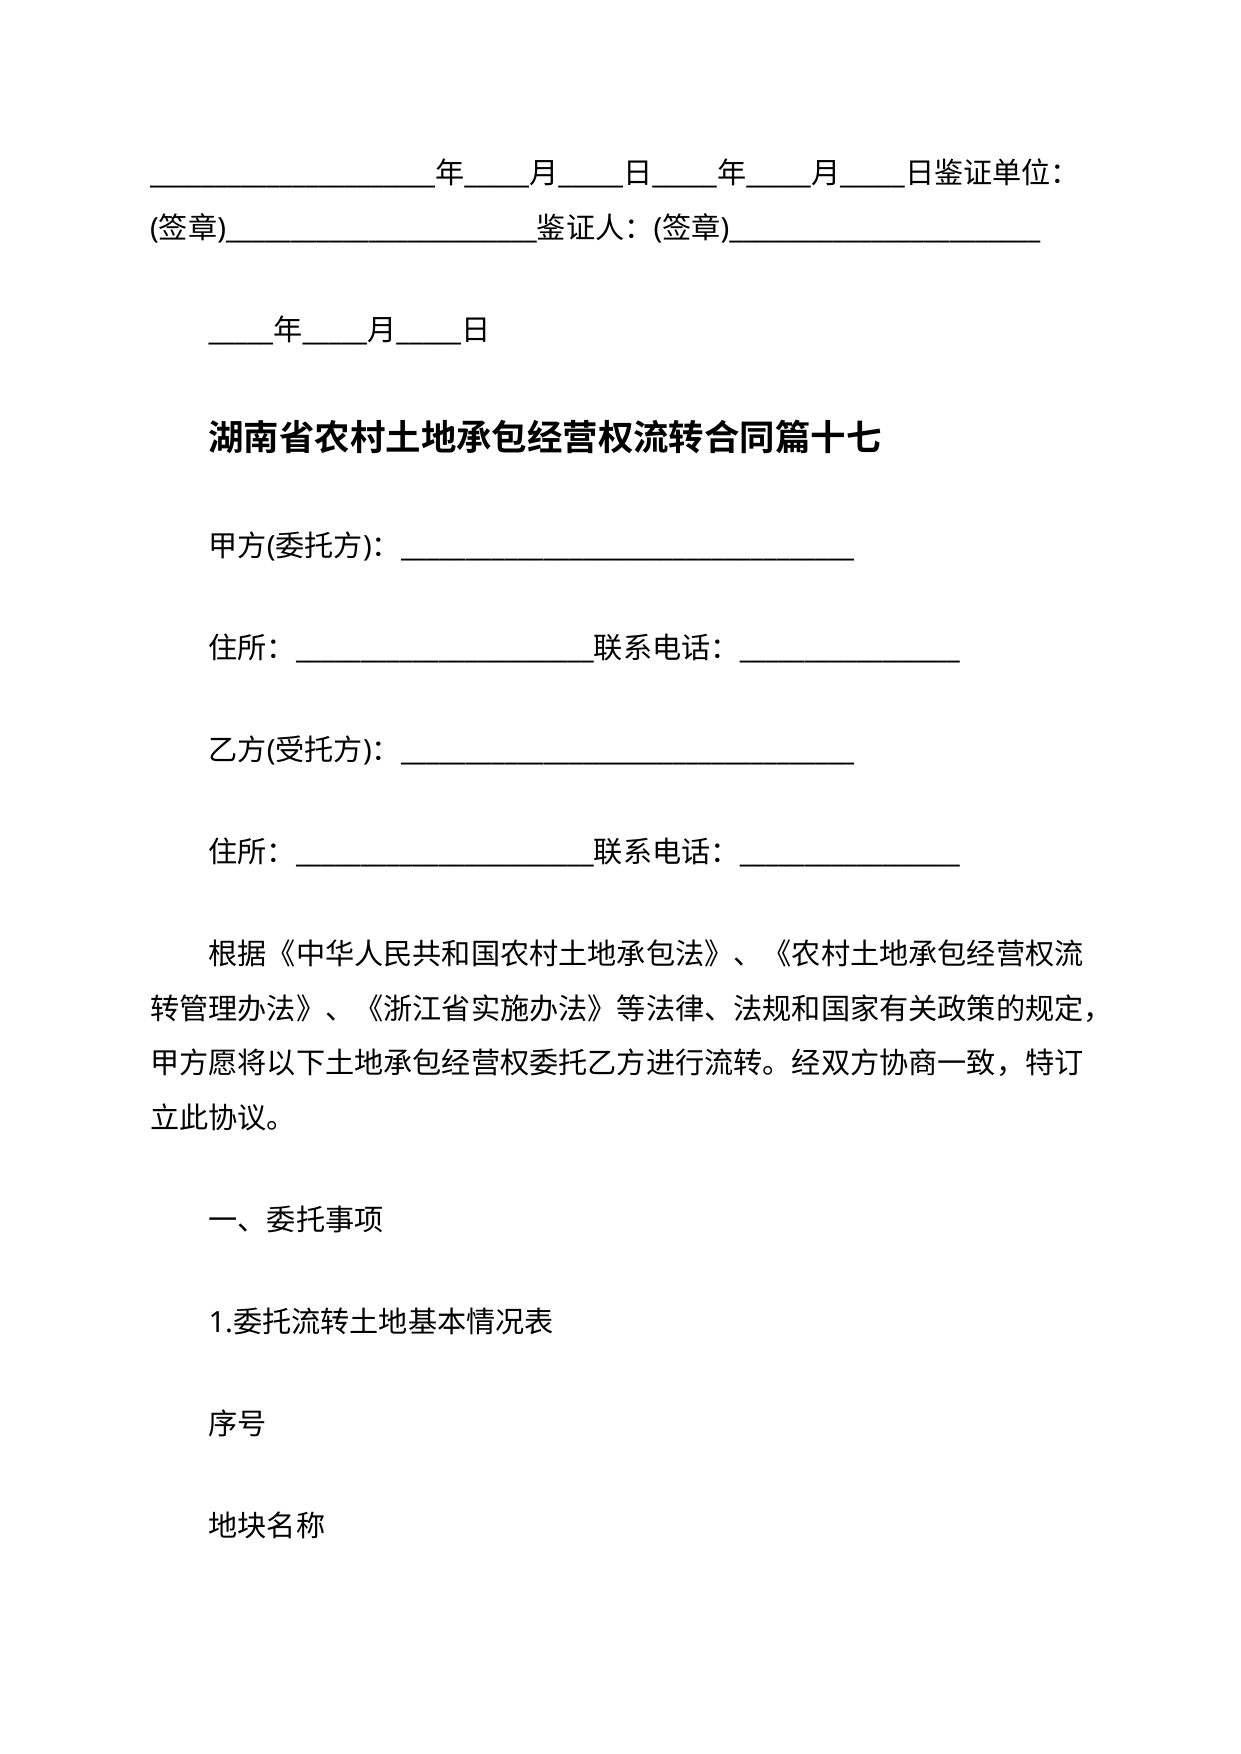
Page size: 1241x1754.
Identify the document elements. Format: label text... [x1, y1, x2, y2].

text 住所：_______________________联系电话：_________________ [150, 624, 1090, 667]
text _____年_____月_____日 [150, 307, 1090, 349]
text 序号 [150, 1401, 1090, 1443]
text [150, 150, 1090, 247]
text 地块名称 [150, 1502, 1090, 1544]
text 湖南省农村土地承包经营权流转合同篇十七 [150, 409, 1090, 460]
text 住所：_______________________联系电话：_________________ [150, 828, 1090, 871]
text 乙方(受托方)：___________________________________ [150, 726, 1090, 769]
text 1.委托流转土地基本情况表 [150, 1298, 1090, 1341]
text 甲方(委托方)：___________________________________ [150, 522, 1090, 565]
text 根据《中华人民共和国农村土地承包法》、《农村土地承包经营权流转管理办法》、《浙江省实施办法》等法律、法规和国家有关政策的规定，甲方愿将以下土地承包经营权委托乙方进行流转。经双方协商一致，特订立此协议。 [150, 930, 1090, 1137]
text 一、委托事项 [150, 1197, 1090, 1239]
